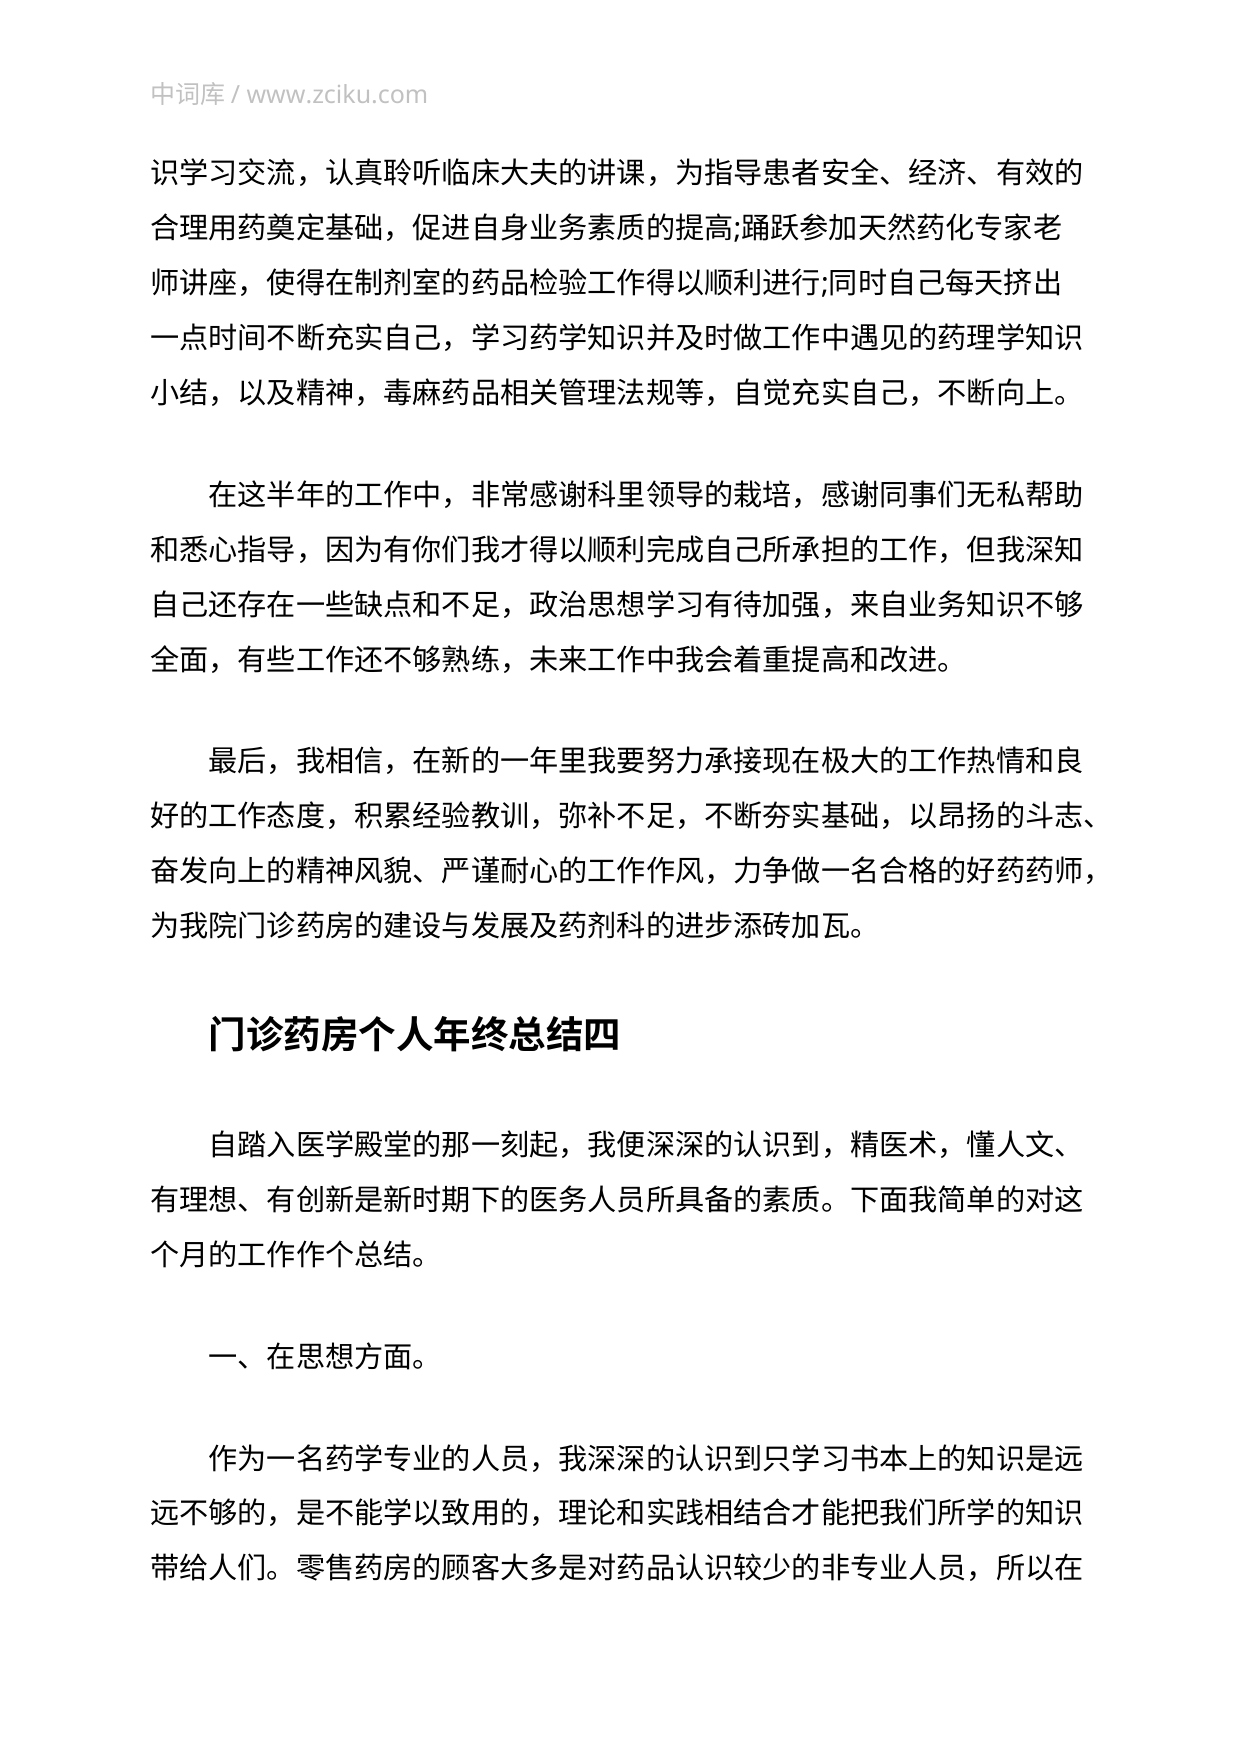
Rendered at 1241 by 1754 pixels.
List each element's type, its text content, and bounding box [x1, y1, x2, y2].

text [150, 1435, 1090, 1587]
text 自踏入医学殿堂的那一刻起，我便深深的认识到，精医术，懂人文、有理想、有创新是新时期下的医务人员所具备的素质。下面我简单的对这个月的工作作个总结。 [150, 1122, 1090, 1274]
text 最后，我相信，在新的一年里我要努力承接现在极大的工作热情和良好的工作态度，积累经验教训，弥补不足，不断夯实基础，以昂扬的斗志、奋发向上的精神风貌、严谨耐心的工作作风，力争做一名合格的好药药师，为我院门诊药房的建设与发展及药剂科的进步添砖加瓦。 [150, 738, 1090, 945]
text 门诊药房个人年终总结四 [150, 1004, 1090, 1059]
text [150, 150, 1090, 412]
text 一、在思想方面。 [150, 1333, 1090, 1376]
text 在这半年的工作中，非常感谢科里领导的栽培，感谢同事们无私帮助和悉心指导，因为有你们我才得以顺利完成自己所承担的工作，但我深知自己还存在一些缺点和不足，政治思想学习有待加强，来自业务知识不够全面，有些工作还不够熟练，未来工作中我会着重提高和改进。 [150, 472, 1090, 678]
